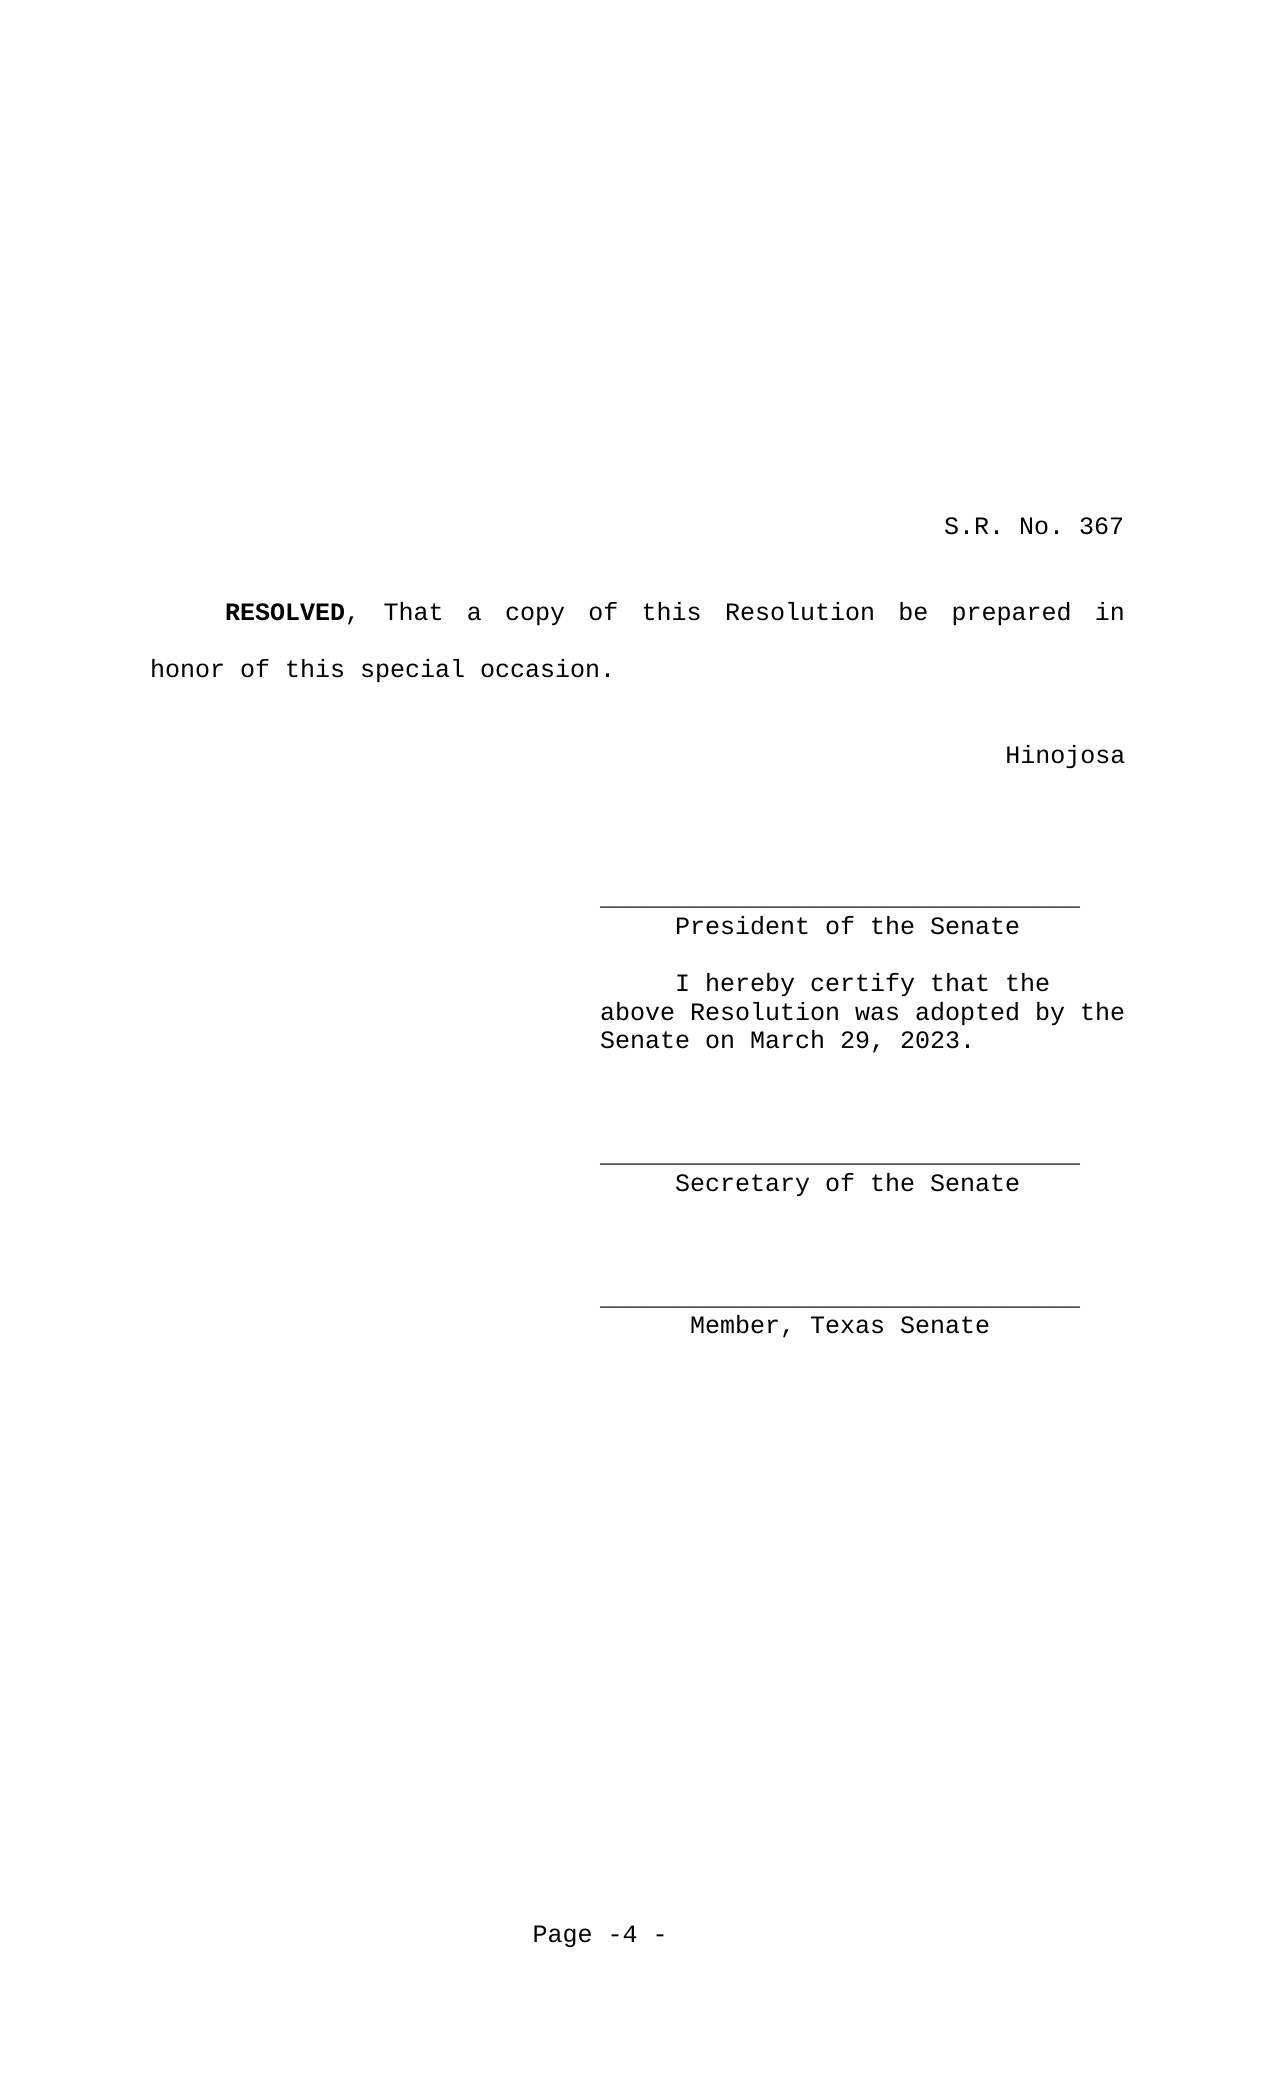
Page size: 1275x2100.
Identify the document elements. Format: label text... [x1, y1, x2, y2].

text ________________________________ President of the Senate I hereby certify that the above Resolution was adopted by the Senate on March 29, 2023.________________________________ Secretary of the Senate________________________________ Member, Texas Senate [600, 799, 1125, 1341]
text Hinojosa [150, 742, 1125, 771]
text RESOLVED, That a copy of this Resolution be prepared in honor of this special occasion. [150, 599, 1125, 685]
